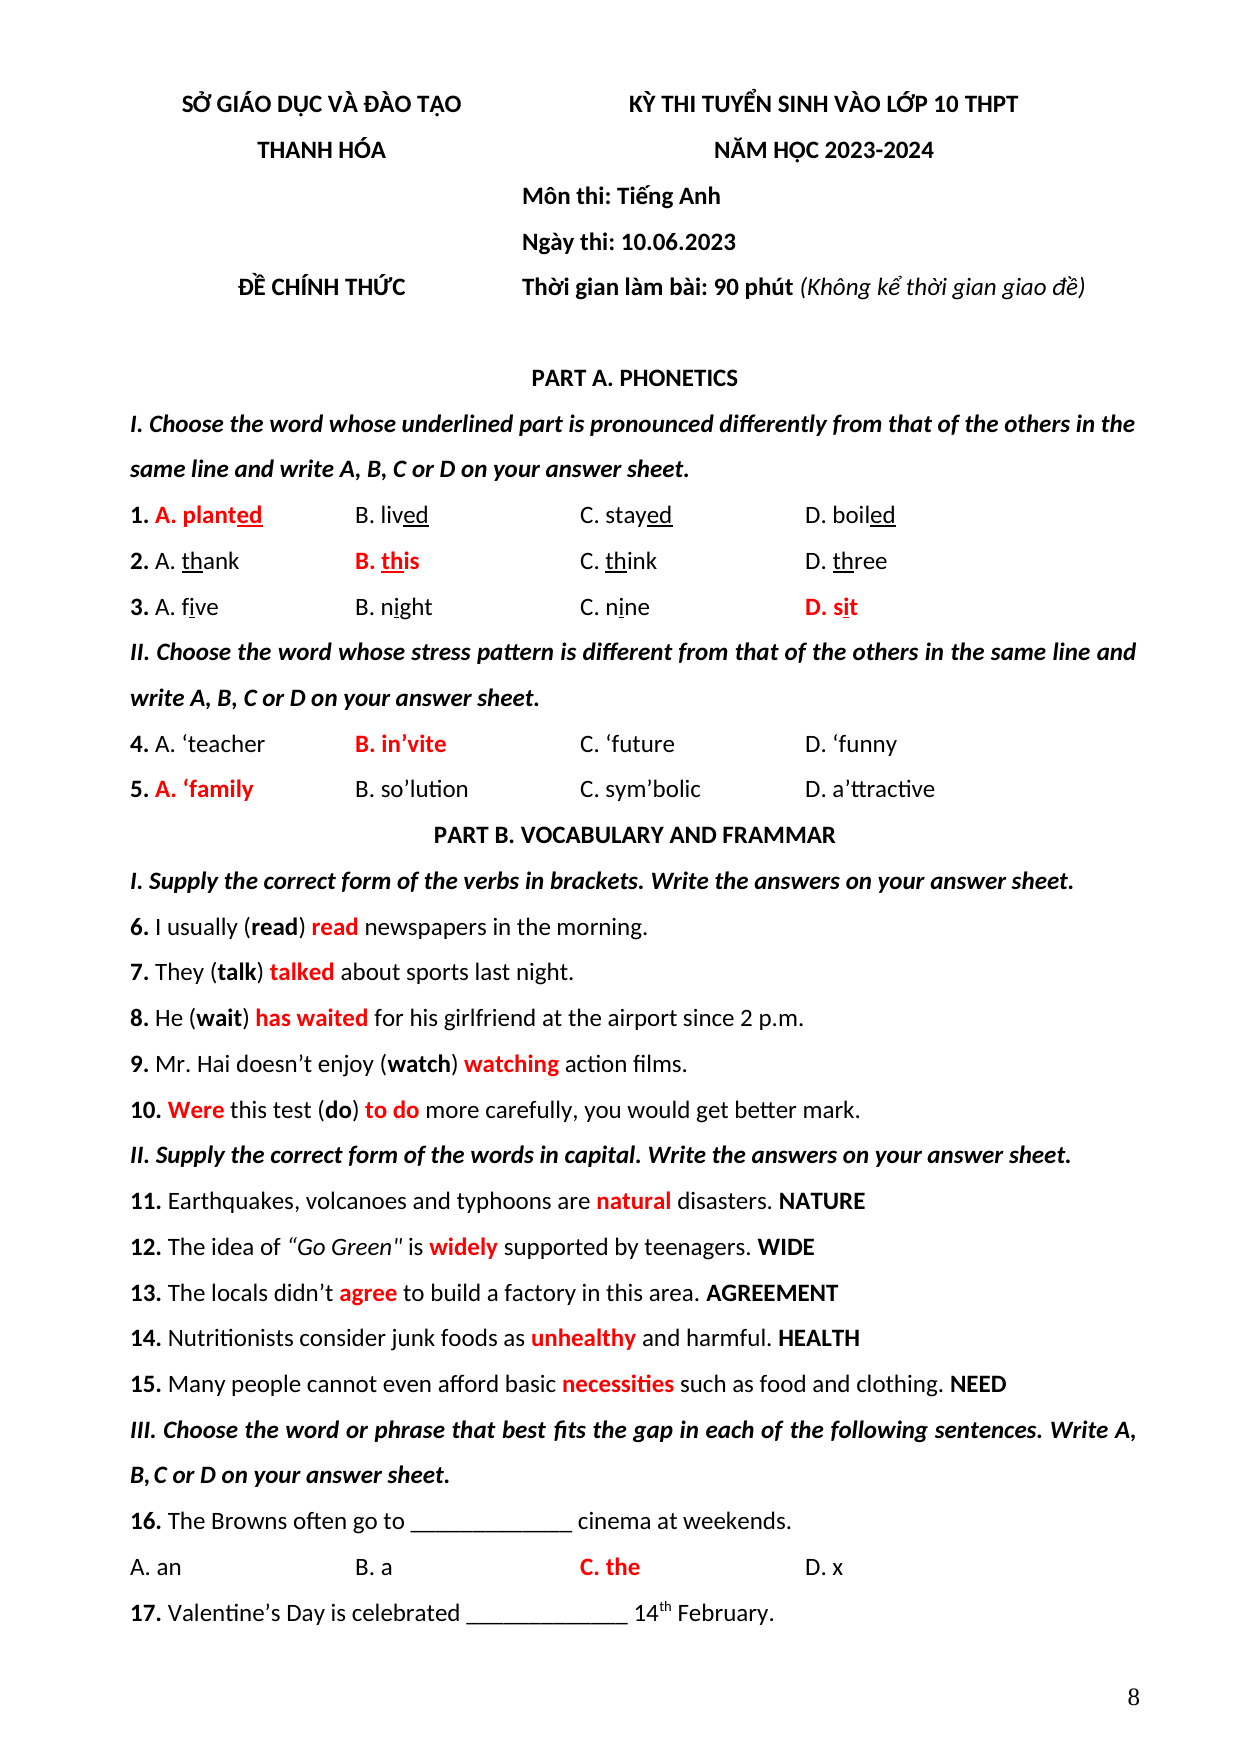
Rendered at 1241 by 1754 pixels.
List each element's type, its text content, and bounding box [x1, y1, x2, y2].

text PART A. PHONETICS [130, 362, 1140, 393]
text PART B. VOCABULARY AND FRAMMAR [130, 819, 1140, 850]
text 4. A. ‘teacher B. in’vite C. ‘future D. ‘funny [130, 728, 1140, 758]
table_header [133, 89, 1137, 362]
text 1. A. planted B. lived C. stayed D. boiled [130, 499, 1140, 530]
text 8. He (wait) has waited for his girlfriend at the airport since 2 p.m. [130, 1002, 1140, 1033]
text I. Choose the word whose underlined part is pronounced differently from that of the others in the same line and write A, B, C or D on your answer sheet. [130, 408, 1140, 484]
text 14. Nutritionists consider junk foods as unhealthy and harmful. HEALTH [130, 1322, 1140, 1353]
text 15. Many people cannot even afford basic necessities such as food and clothing. NEED [130, 1368, 1140, 1399]
text 9. Mr. Hai doesn’t enjoy (watch) watching action films. [130, 1048, 1140, 1078]
text III. Choose the word or phrase that best fits the gap in each of the following sentences. Write A, B, C or D on your answer sheet. [130, 1414, 1140, 1490]
text 17. Valentine’s Day is celebrated _____________ 14th February. [130, 1597, 1140, 1627]
text 2. A. thank B. this C. think D. three [130, 545, 1140, 576]
text 11. Earthquakes, volcanoes and typhoons are natural disasters. NATURE [130, 1185, 1140, 1216]
text 3. A. five B. night C. nine D. sit [130, 591, 1140, 621]
text A. an B. a C. the D. x [130, 1551, 1140, 1582]
text 16. The Browns often go to _____________ cinema at weekends. [130, 1505, 1140, 1536]
text 7. They (talk) talked about sports last night. [130, 957, 1140, 987]
text 5. A. ‘family B. so’lution C. sym’bolic D. a’ttractive [130, 774, 1140, 804]
text II. Supply the correct form of the words in capital. Write the answers on your answer sheet. [130, 1139, 1140, 1170]
text 6. I usually (read) read newspapers in the morning. [130, 911, 1140, 941]
text 10. Were this test (do) to do more carefully, you would get better mark. [130, 1094, 1140, 1124]
text II. Choose the word whose stress pattern is different from that of the others in the same line and write A, B, C or D on your answer sheet. [130, 636, 1140, 713]
text 13. The locals didn’t agree to build a factory in this area. AGREEMENT [130, 1277, 1140, 1307]
text 12. The idea of “Go Green" is widely supported by teenagers. WIDE [130, 1231, 1140, 1261]
text I. Supply the correct form of the verbs in brackets. Write the answers on your answer sheet. [130, 865, 1140, 896]
